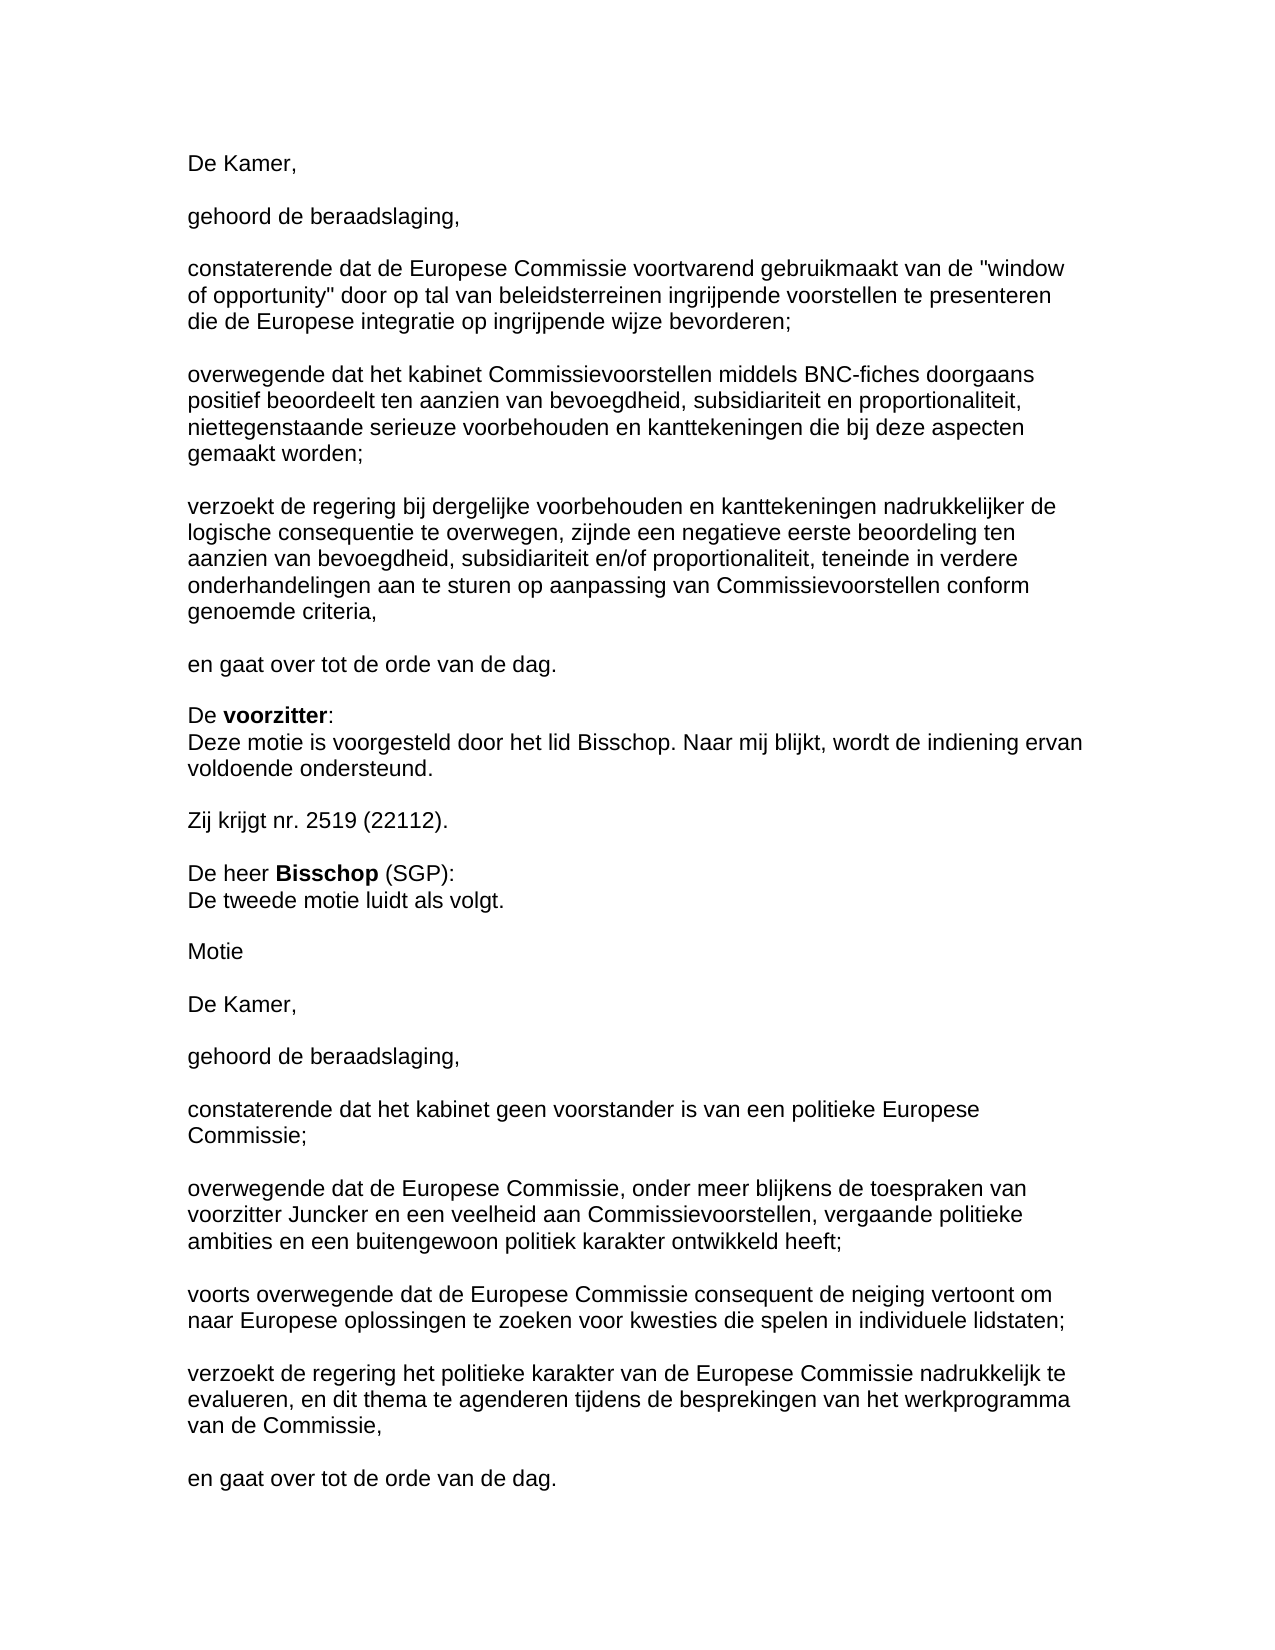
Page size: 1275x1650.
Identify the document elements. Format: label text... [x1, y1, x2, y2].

text Motie De Kamer, gehoord de beraadslaging, constaterende dat het kabinet geen voorstander is van een politieke Europese Commissie; overwegende dat de Europese Commissie, onder meer blijkens de toespraken van voorzitter Juncker en een veelheid aan Commissievoorstellen, vergaande politieke ambities en een buitengewoon politiek karakter ontwikkeld heeft; voorts overwegende dat de Europese Commissie consequent de neiging vertoont om naar Europese oplossingen te zoeken voor kwesties die spelen in individuele lidstaten; verzoekt de regering het politieke karakter van de Europese Commissie nadrukkelijk te evalueren, en dit thema te agenderen tijdens de besprekingen van het werkprogramma van de Commissie, en gaat over tot de orde van de dag. [187, 938, 1087, 1491]
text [187, 150, 1087, 677]
text De voorzitter: Deze motie is voorgesteld door het lid Bisschop. Naar mij blijkt, wordt de indiening ervan voldoende ondersteund. Zij krijgt nr. 2519 (22112). De heer Bisschop (SGP): De tweede motie luidt als volgt. [187, 702, 1087, 913]
